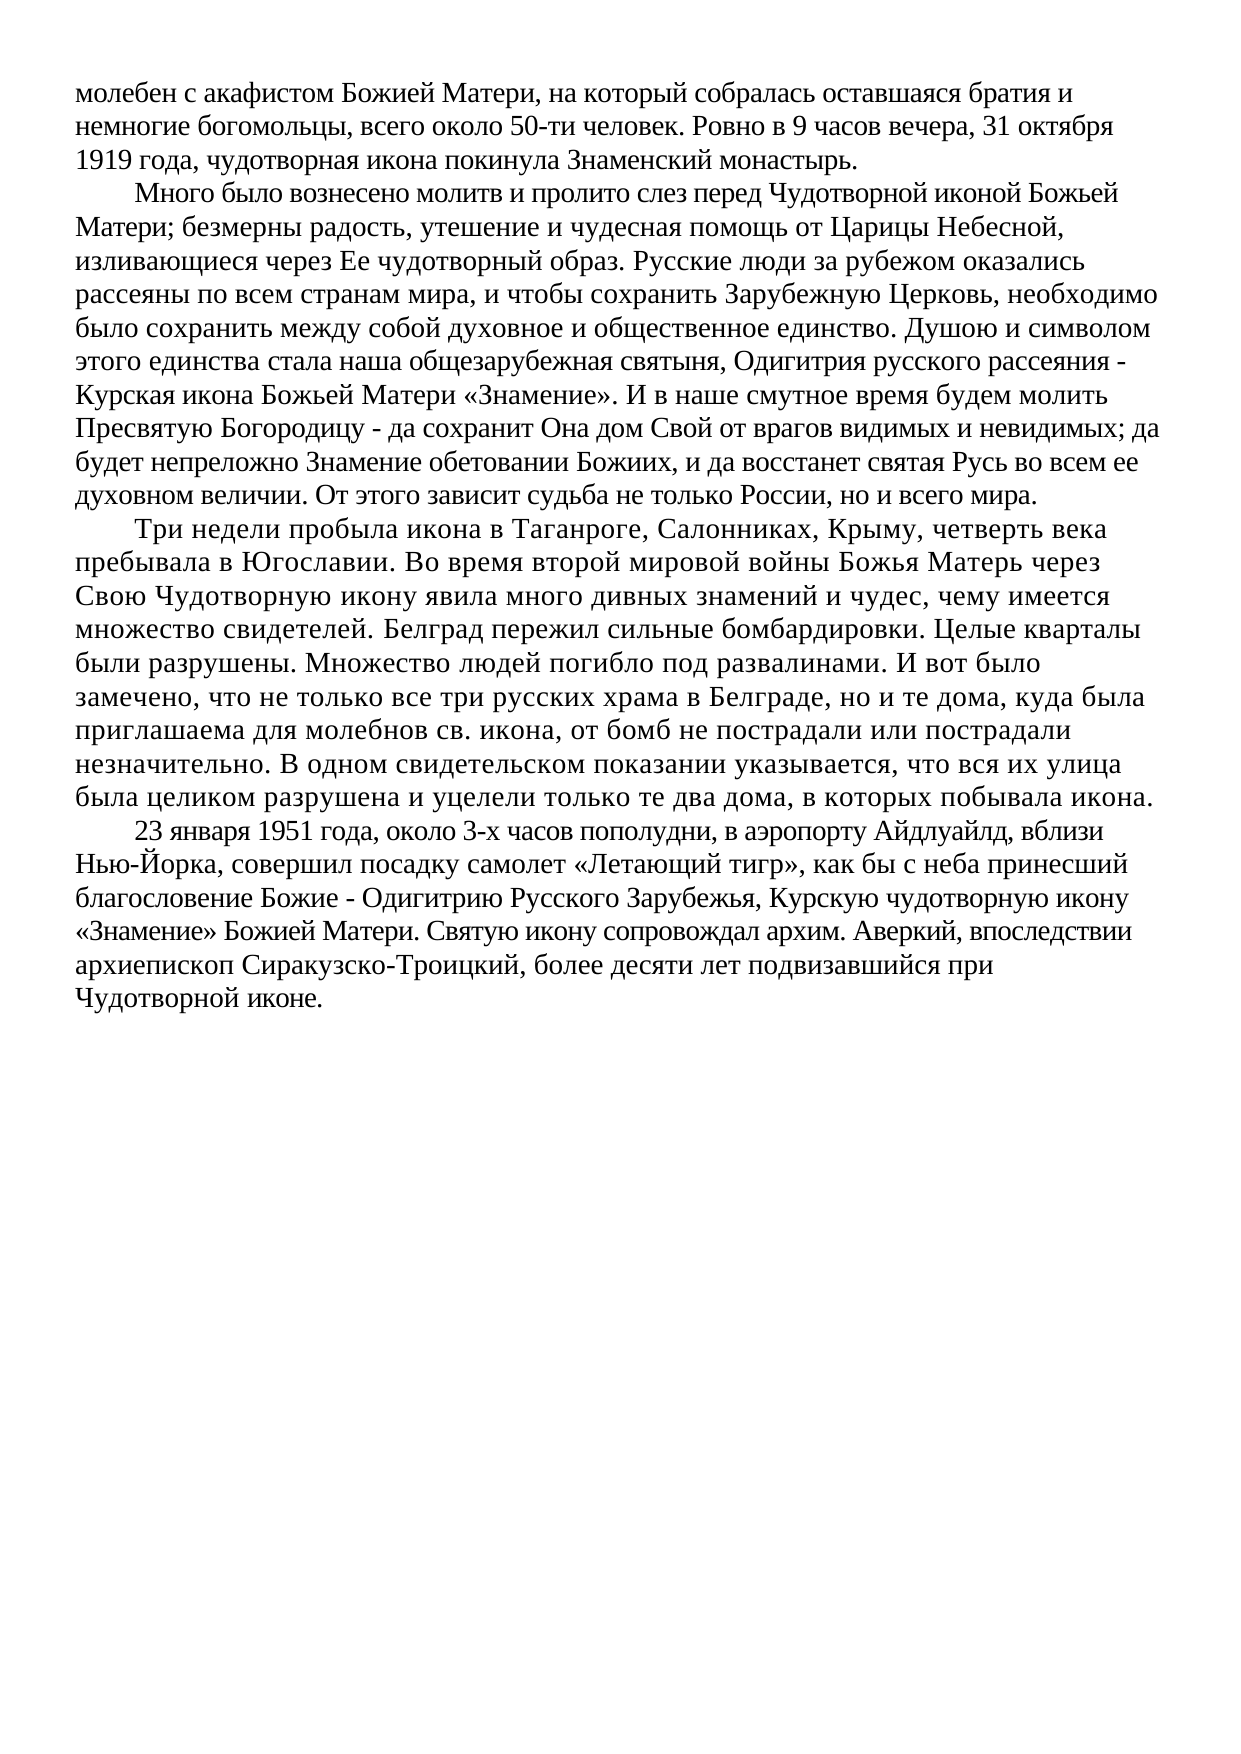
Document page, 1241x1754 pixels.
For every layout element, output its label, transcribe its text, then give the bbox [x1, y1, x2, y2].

text Много было вознесено молитв и пролито слез перед Чудотворной иконой Божьей Матери; безмерны радость, утешение и чудесная помощь от Царицы Небесной, изливающиеся через Ее чудотворный образ. Русские люди за рубежом оказались рассеяны по всем странам мира, и чтобы сохранить Зарубежную Церковь, необходимо было сохранить между собой духовное и общественное единство. Душою и символом этого единства стала наша общезарубежная святыня, Одигитрия русского рассеяния - Курская икона Божьей Матери «Знамение». И в наше смутное время будем молить Пресвятую Богородицу - да сохранит Она дом Свой от врагов видимых и невидимых; да будет непреложно Знамение обетовании Божиих, и да восстанет святая Русь во всем ее духовном величии. От этого зависит судьба не только России, но и всего мира. [75, 176, 1165, 511]
text Три недели пробыла икона в Таганроге, Салонниках, Крыму, четверть века пребывала в Югославии. Во время второй мировой войны Божья Матерь через Свою Чудотворную икону явила много дивных знамений и чудес, чему имеется множество свидетелей. Белград пережил сильные бомбардировки. Целые кварталы были разрушены. Множество людей погибло под развалинами. И вот было замечено, что не только все три русских храма в Белграде, но и те дома, куда была приглашаема для молебнов св. икона, от бомб не пострадали или пострадали незначительно. В одном свидетельском показании указывается, что вся их улица была целиком разрушена и уцелели только те два дома, в которых побывала икона. [75, 511, 1165, 813]
text 23 января 1951 года, около 3-х часов пополудни, в аэропорту Айдлуайлд, вблизи Нью-Йорка, совершил посадку самолет «Летающий тигр», как бы с неба принесший благословение Божие - Одигитрию Русского Зарубежья, Курскую чудотворную икону «Знамение» Божией Матери. Святую икону сопровождал архим. Аверкий, впоследствии архиепископ Сиракузско-Троицкий, более десяти лет подвизавшийся при Чудотворной иконе. [75, 813, 1165, 1014]
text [75, 75, 1165, 176]
